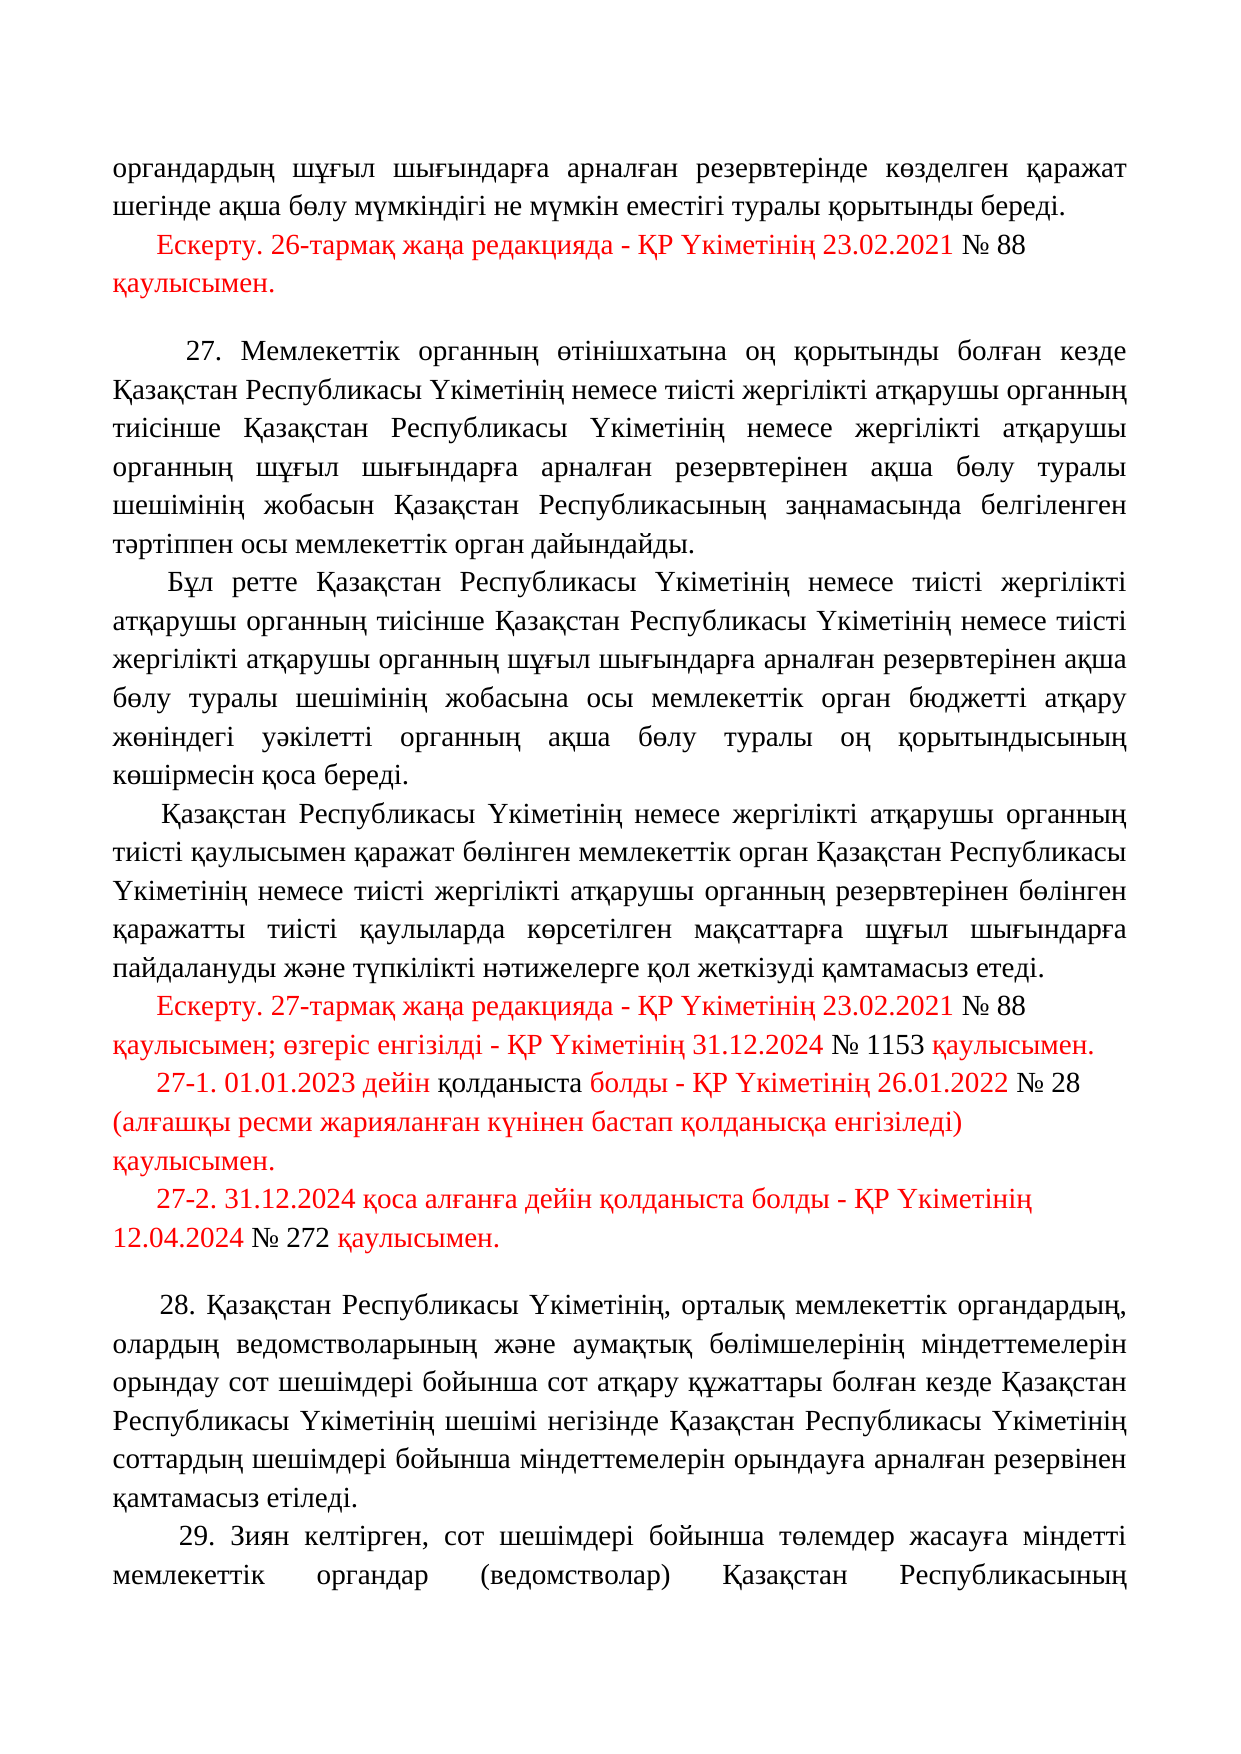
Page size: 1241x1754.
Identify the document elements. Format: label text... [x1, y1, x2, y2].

text 28. Қазақстан Республикасы Үкіметінің, орталық мемлекеттік органдардың, олардың ведомстволарының және аумақтық бөлімшелерінің міндеттемелерін орындау сот шешімдері бойынша сот атқару құжаттары болған кезде Қазақстан Республикасы Үкіметінің шешімі негізінде Қазақстан Республикасы Үкіметінің соттардың шешімдері бойынша міндеттемелерін орындауға арналған резервінен қамтамасыз етіледі. [112, 1287, 1128, 1513]
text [112, 150, 1128, 222]
text Бұл ретте Қазақстан Республикасы Үкіметінің немесе тиісті жергілікті атқарушы органның тиісінше Қазақстан Республикасы Үкіметінің немесе тиісті жергілікті атқарушы органның шұғыл шығындарға арналған резервтерінен ақша бөлу туралы шешімінің жобасына осы мемлекеттік орган бюджетті атқару жөніндегі уәкілетті органның ақша бөлу туралы оң қорытындысының көшірмесін қоса береді. [112, 564, 1128, 791]
text Ескерту. 26-тармақ жаңа редакцияда - ҚР Үкіметінің 23.02.2021 № 88 қаулысымен. [112, 227, 1128, 329]
text 27. Мемлекеттік органның өтінішхатына оң қорытынды болған кезде Қазақстан Республикасы Үкіметінің немесе тиісті жергілікті атқарушы органның тиісінше Қазақстан Республикасы Үкіметінің немесе жергілікті атқарушы органның шұғыл шығындарға арналған резервтерінен ақша бөлу туралы шешімінің жобасын Қазақстан Республикасының заңнамасында белгіленген тәртіппен осы мемлекеттік орган дайындайды. [112, 333, 1128, 559]
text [112, 1518, 1128, 1591]
text Ескерту. 27-тармақ жаңа редакцияда - ҚР Үкіметінің 23.02.2021 № 88 қаулысымен; өзгеріс енгізілді - ҚР Үкіметінің 31.12.2024 № 1153 қаулысымен. 27-1. 01.01.2023 дейін қолданыста болды - ҚР Үкіметінің 26.01.2022 № 28 (алғашқы ресми жарияланған күнінен бастап қолданысқа енгізіледі) қаулысымен. 27-2. 31.12.2024 қоса алғанға дейін қолданыста болды - ҚР Үкіметінің 12.04.2024 № 272 қаулысымен. [112, 988, 1128, 1283]
text Қазақстан Республикасы Үкіметінің немесе жергілікті атқарушы органның тиісті қаулысымен қаражат бөлінген мемлекеттік орган Қазақстан Республикасы Үкіметінің немесе тиісті жергілікті атқарушы органның резервтерінен бөлінген қаражатты тиісті қаулыларда көрсетілген мақсаттарға шұғыл шығындарға пайдалануды және түпкілікті нәтижелерге қол жеткізуді қамтамасыз етеді. [112, 796, 1128, 983]
